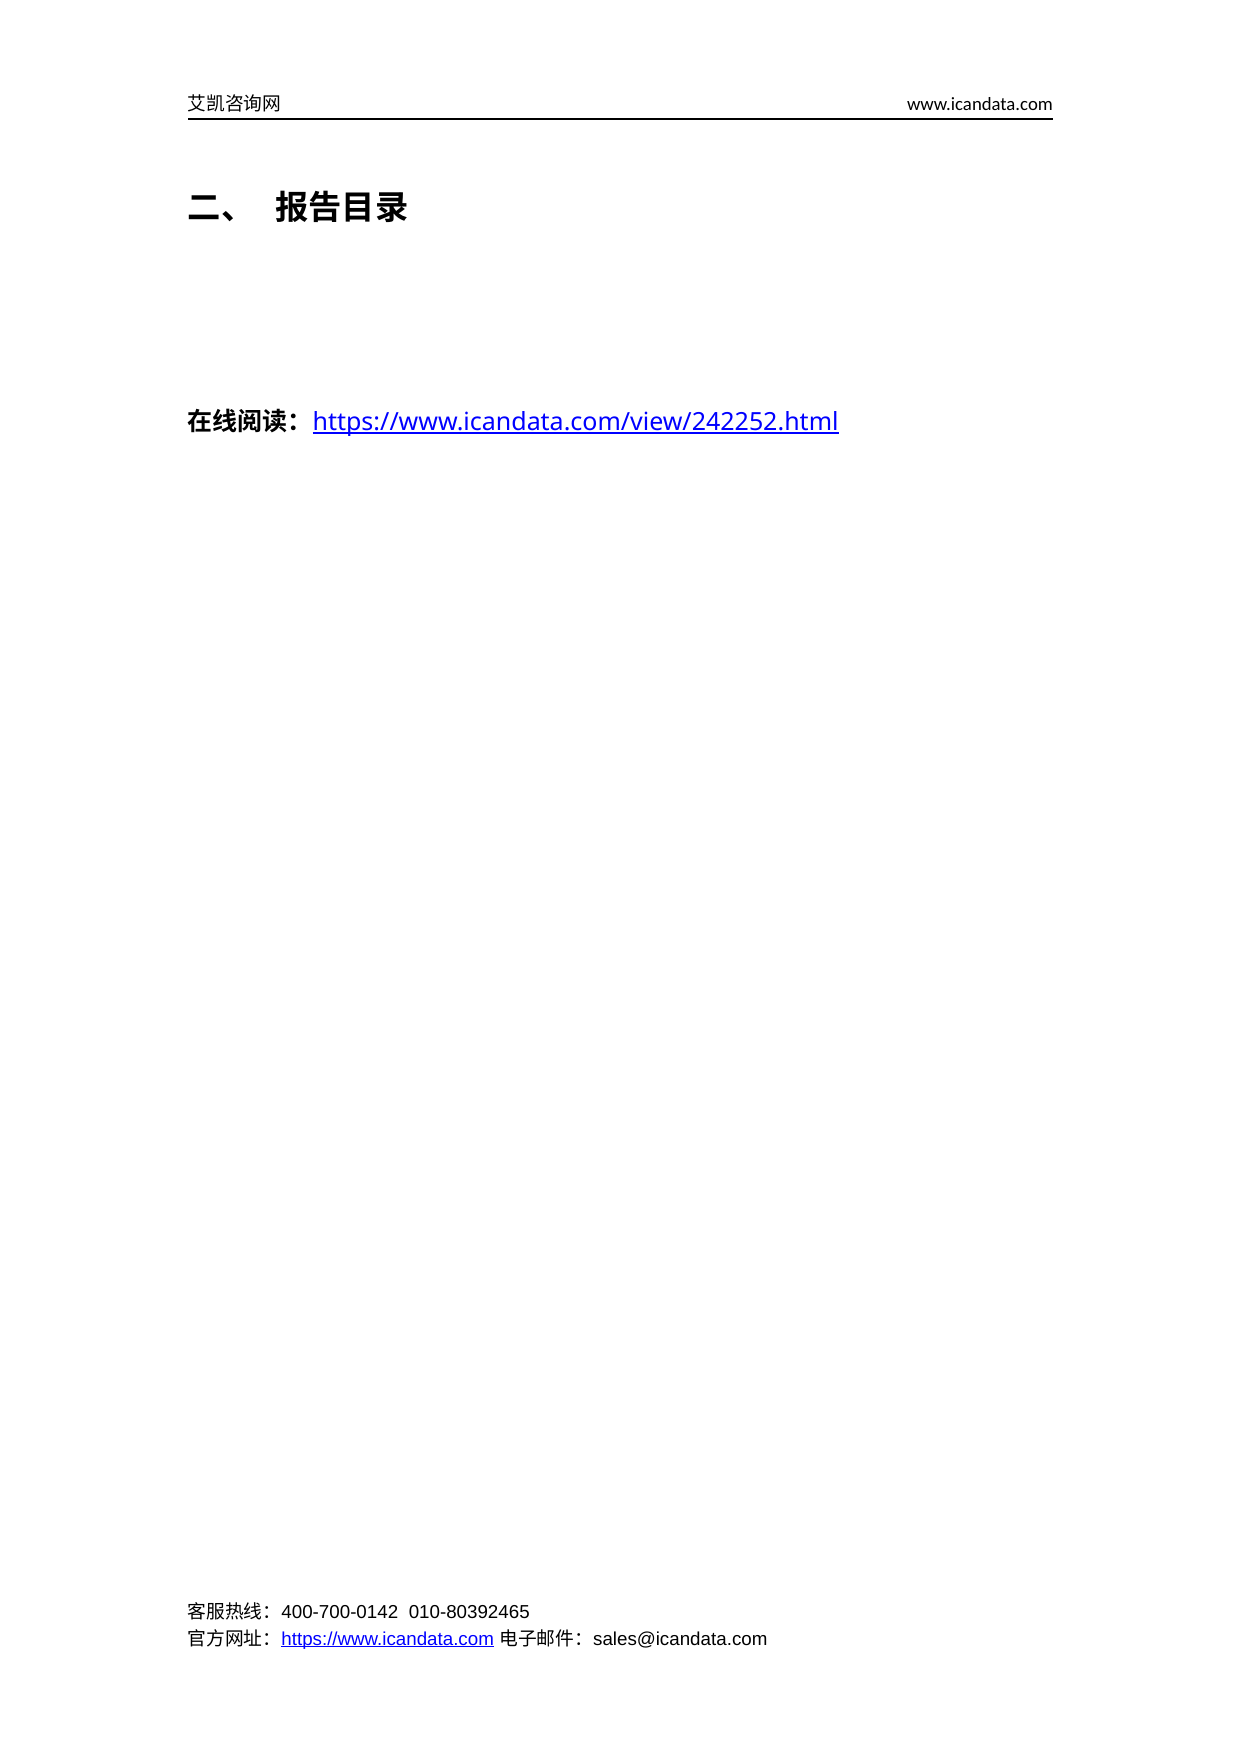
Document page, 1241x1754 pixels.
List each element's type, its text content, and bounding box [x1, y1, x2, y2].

subtitle 报告目录 [187, 172, 1053, 237]
text 在线阅读：https://www.icandata.com/view/242252.html [187, 387, 1053, 452]
